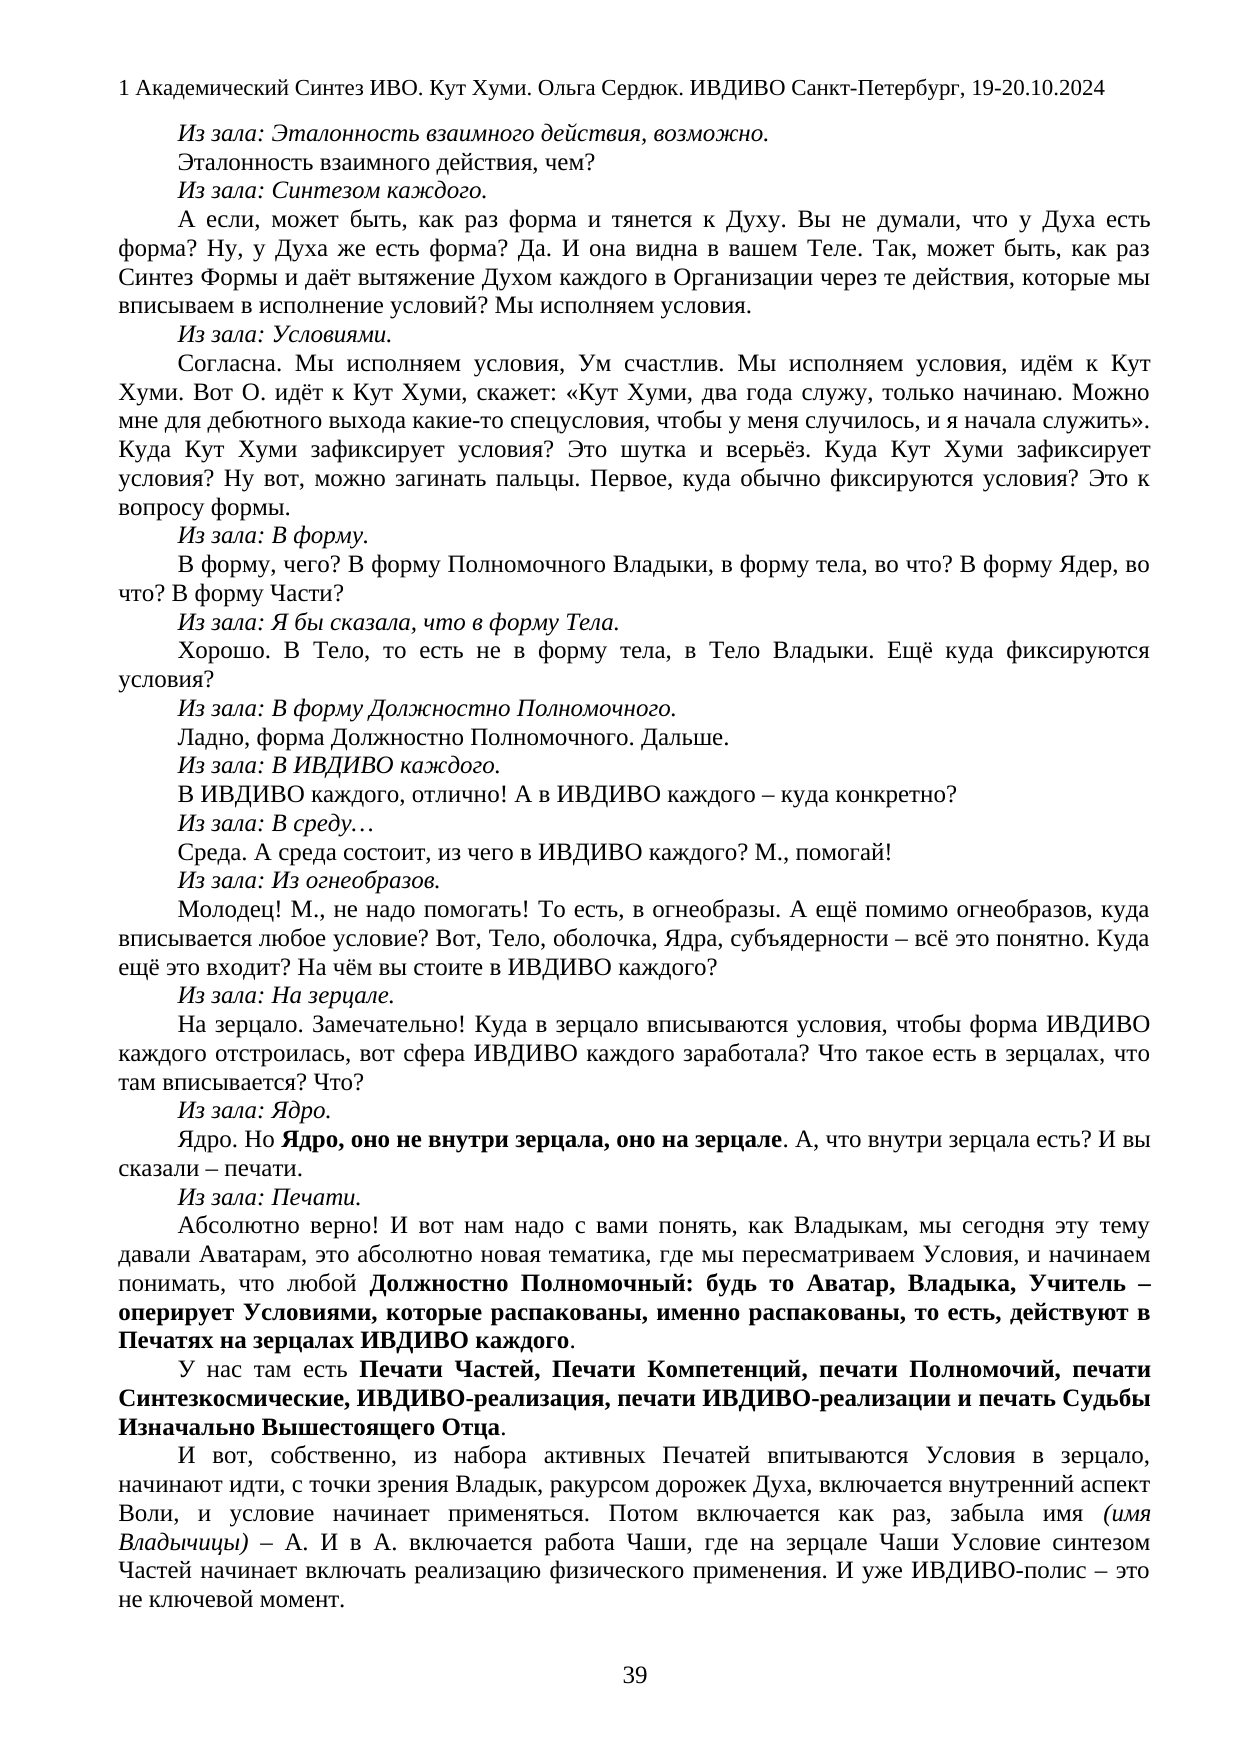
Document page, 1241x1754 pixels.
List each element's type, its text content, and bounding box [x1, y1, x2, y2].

text Молодец! М., не надо помогать! То есть, в огнеобразы. А ещё помимо огнеобразов, куда вписывается любое условие? Вот, Тело, оболочка, Ядра, субъядерности – всё это понятно. Куда ещё это входит? На чём вы стоите в ИВДИВО каждого? [118, 894, 1152, 981]
text И вот, собственно, из набора активных Печатей впитываются Условия в зерцало, начинают идти, с точки зрения Владык, ракурсом дорожек Духа, включается внутренний аспект Воли, и условие начинает применяться. Потом включается как раз, забыла имя (имя Владычицы) – А. И в А. включается работа Чаши, где на зерцале Чаши Условие синтезом Частей начинает включать реализацию физического применения. И уже ИВДИВО-полис – это не ключевой момент. [118, 1441, 1152, 1613]
text Среда. А среда состоит, из чего в ИВДИВО каждого? М., помогай! [118, 837, 1152, 866]
text А если, может быть, как раз форма и тянется к Духу. Вы не думали, что у Духа есть форма? Ну, у Духа же есть форма? Да. И она видна в вашем Теле. Так, может быть, как раз Синтез Формы и даёт вытяжение Духом каждого в Организации через те действия, которые мы вписываем в исполнение условий? Мы исполняем условия. [118, 204, 1152, 319]
text В форму, чего? В форму Полномочного Владыки, в форму тела, во что? В форму Ядер, во что? В форму Части? [118, 549, 1152, 607]
text Из зала: В ИВДИВО каждого. [118, 751, 1152, 779]
text Из зала: В среду… [118, 808, 1152, 837]
text На зерцало. Замечательно! Куда в зерцало вписываются условия, чтобы форма ИВДИВО каждого отстроилась, вот сфера ИВДИВО каждого заработала? Что такое есть в зерцалах, что там вписывается? Что? [118, 1009, 1152, 1096]
text В ИВДИВО каждого, отлично! А в ИВДИВО каждого – куда конкретно? [118, 779, 1152, 808]
text Ядро. Но Ядро, оно не внутри зерцала, оно на зерцале. А, что внутри зерцала есть? И вы сказали – печати. [118, 1124, 1152, 1182]
text Абсолютно верно! И вот нам надо с вами понять, как Владыкам, мы сегодня эту тему давали Аватарам, это абсолютно новая тематика, где мы пересматриваем Условия, и начинаем понимать, что любой Должностно Полномочный: будь то Аватар, Владыка, Учитель – оперирует Условиями, которые распакованы, именно распакованы, то есть, действуют в Печатях на зерцалах ИВДИВО каждого. [118, 1211, 1152, 1354]
text Согласна. Мы исполняем условия, Ум счастлив. Мы исполняем условия, идём к Кут Хуми. Вот О. идёт к Кут Хуми, скажет: «Кут Хуми, два года служу, только начинаю. Можно мне для дебютного выхода какие-то спецусловия, чтобы у меня случилось, и я начала служить». Куда Кут Хуми зафиксирует условия? Это шутка и всерьёз. Куда Кут Хуми зафиксирует условия? Ну вот, можно загинать пальцы. Первое, куда обычно фиксируются условия? Это к вопросу формы. [118, 348, 1152, 521]
text Хорошо. В Тело, то есть не в форму тела, в Тело Владыки. Ещё куда фиксируются условия? [118, 636, 1152, 693]
text Из зала: Синтезом каждого. [118, 176, 1152, 204]
text Из зала: Условиями. [118, 319, 1152, 348]
text Ладно, форма Должностно Полномочного. Дальше. [118, 722, 1152, 751]
text Из зала: В форму. [118, 521, 1152, 549]
text Из зала: В форму Должностно Полномочного. [118, 693, 1152, 722]
text Из зала: Ядро. [118, 1096, 1152, 1124]
text Из зала: Эталонность взаимного действия, возможно. [118, 118, 1152, 147]
text Из зала: На зерцале. [118, 981, 1152, 1009]
text Эталонность взаимного действия, чем? [118, 147, 1152, 176]
text Из зала: Из огнеобразов. [118, 866, 1152, 894]
text У нас там есть Печати Частей, Печати Компетенций, печати Полномочий, печати Синтезкосмические, ИВДИВО-реализация, печати ИВДИВО-реализации и печать Судьбы Изначально Вышестоящего Отца. [118, 1354, 1152, 1441]
text Из зала: Печати. [118, 1182, 1152, 1211]
text Из зала: Я бы сказала, что в форму Тела. [118, 607, 1152, 636]
